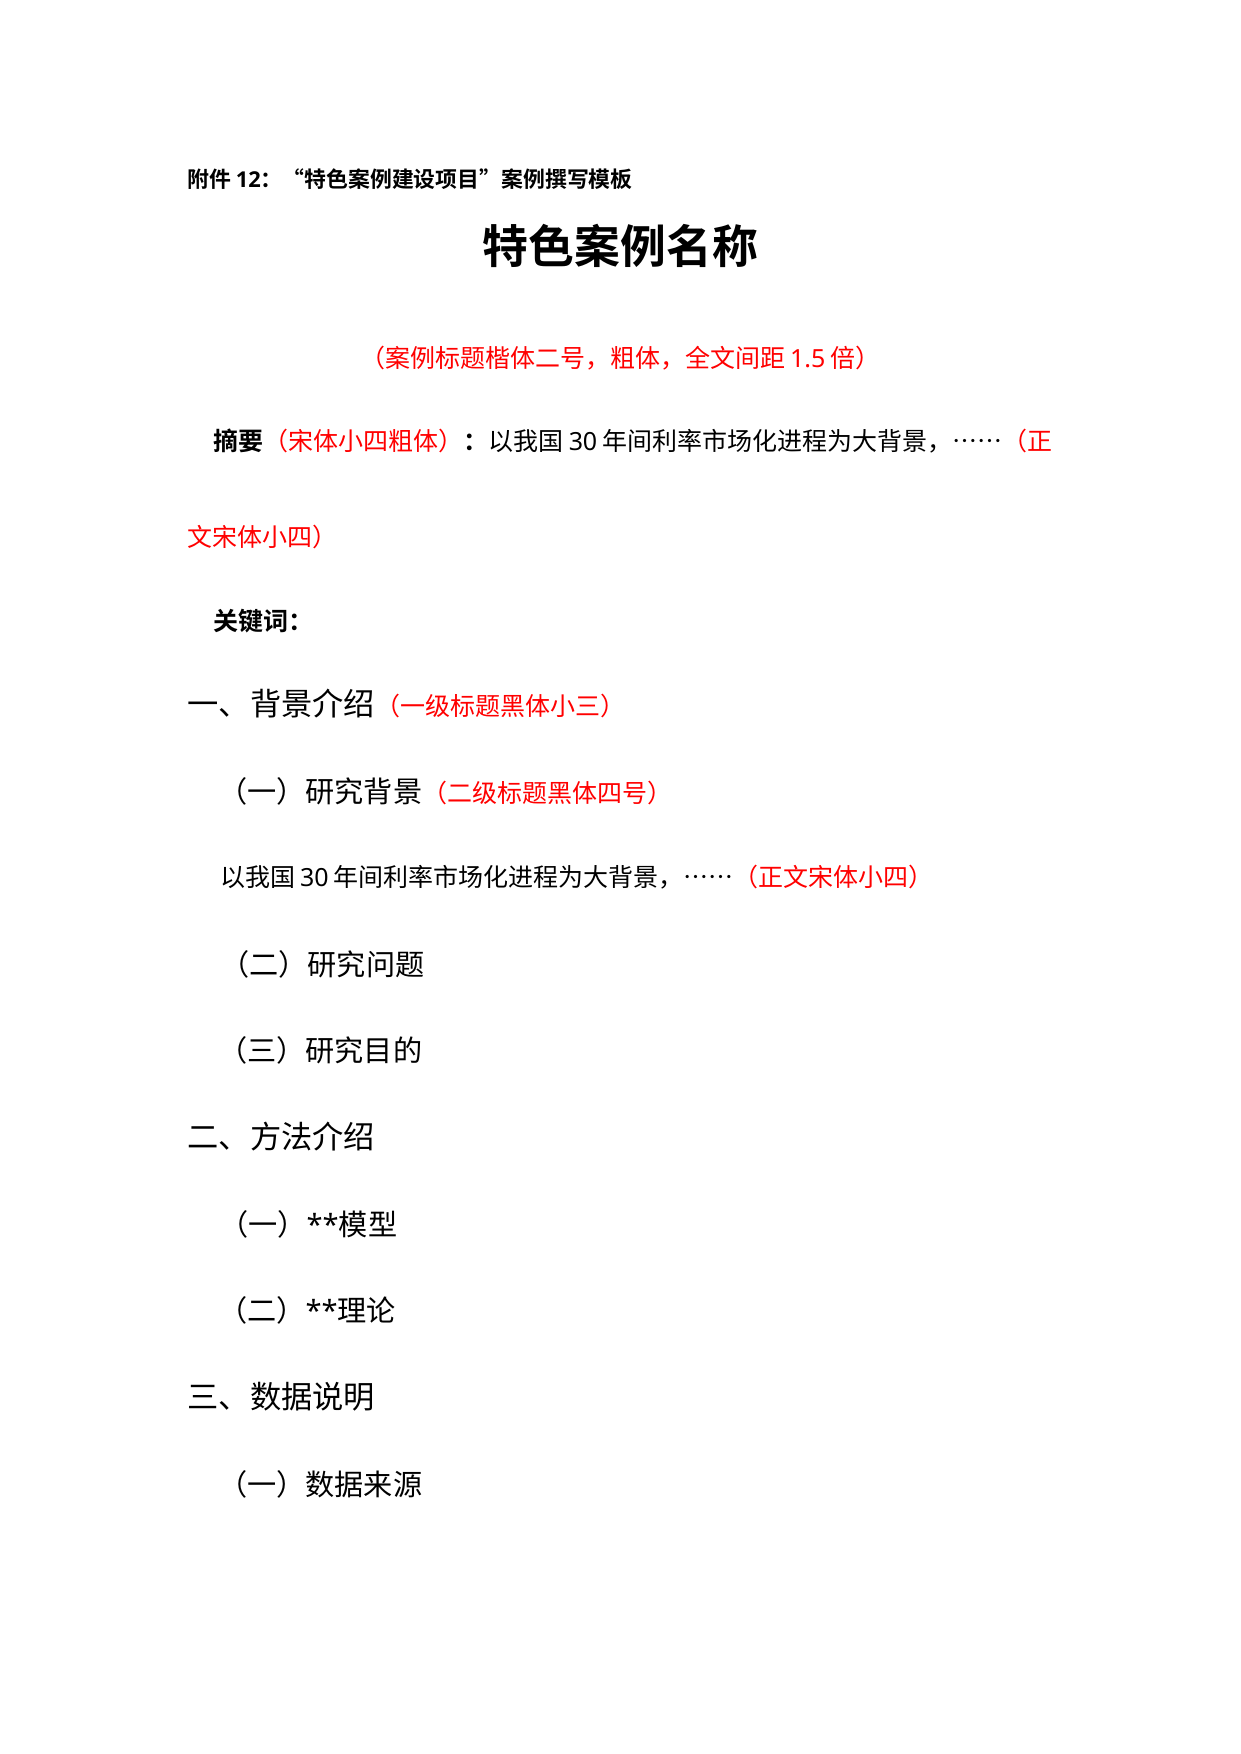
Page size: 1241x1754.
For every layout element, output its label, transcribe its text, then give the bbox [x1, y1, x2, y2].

text 三、数据说明 [187, 1363, 1053, 1428]
text 关键词： [187, 587, 1053, 652]
text 一、背景介绍（一级标题黑体小三） [187, 670, 1053, 735]
text （一）研究背景（二级标题黑体四号） [187, 757, 1053, 822]
text （三）研究目的 [187, 1016, 1053, 1081]
text （一）数据来源 [187, 1450, 1053, 1515]
text （二）研究问题 [187, 930, 1053, 995]
text 附件12：“特色案例建设项目”案例撰写模板 [187, 162, 1053, 194]
text 摘要（宋体小四粗体）：以我国30年间利率市场化进程为大背景，……（正文宋体小四） [187, 407, 1053, 569]
text （二）**理论 [187, 1276, 1053, 1341]
text 特色案例名称 [187, 194, 1053, 292]
text （一）**模型 [187, 1190, 1053, 1255]
text 二、方法介绍 [187, 1102, 1053, 1167]
text 以我国30年间利率市场化进程为大背景，……（正文宋体小四） [187, 843, 1053, 908]
text （案例标题楷体二号，粗体，全文间距1.5倍） [187, 325, 1053, 390]
